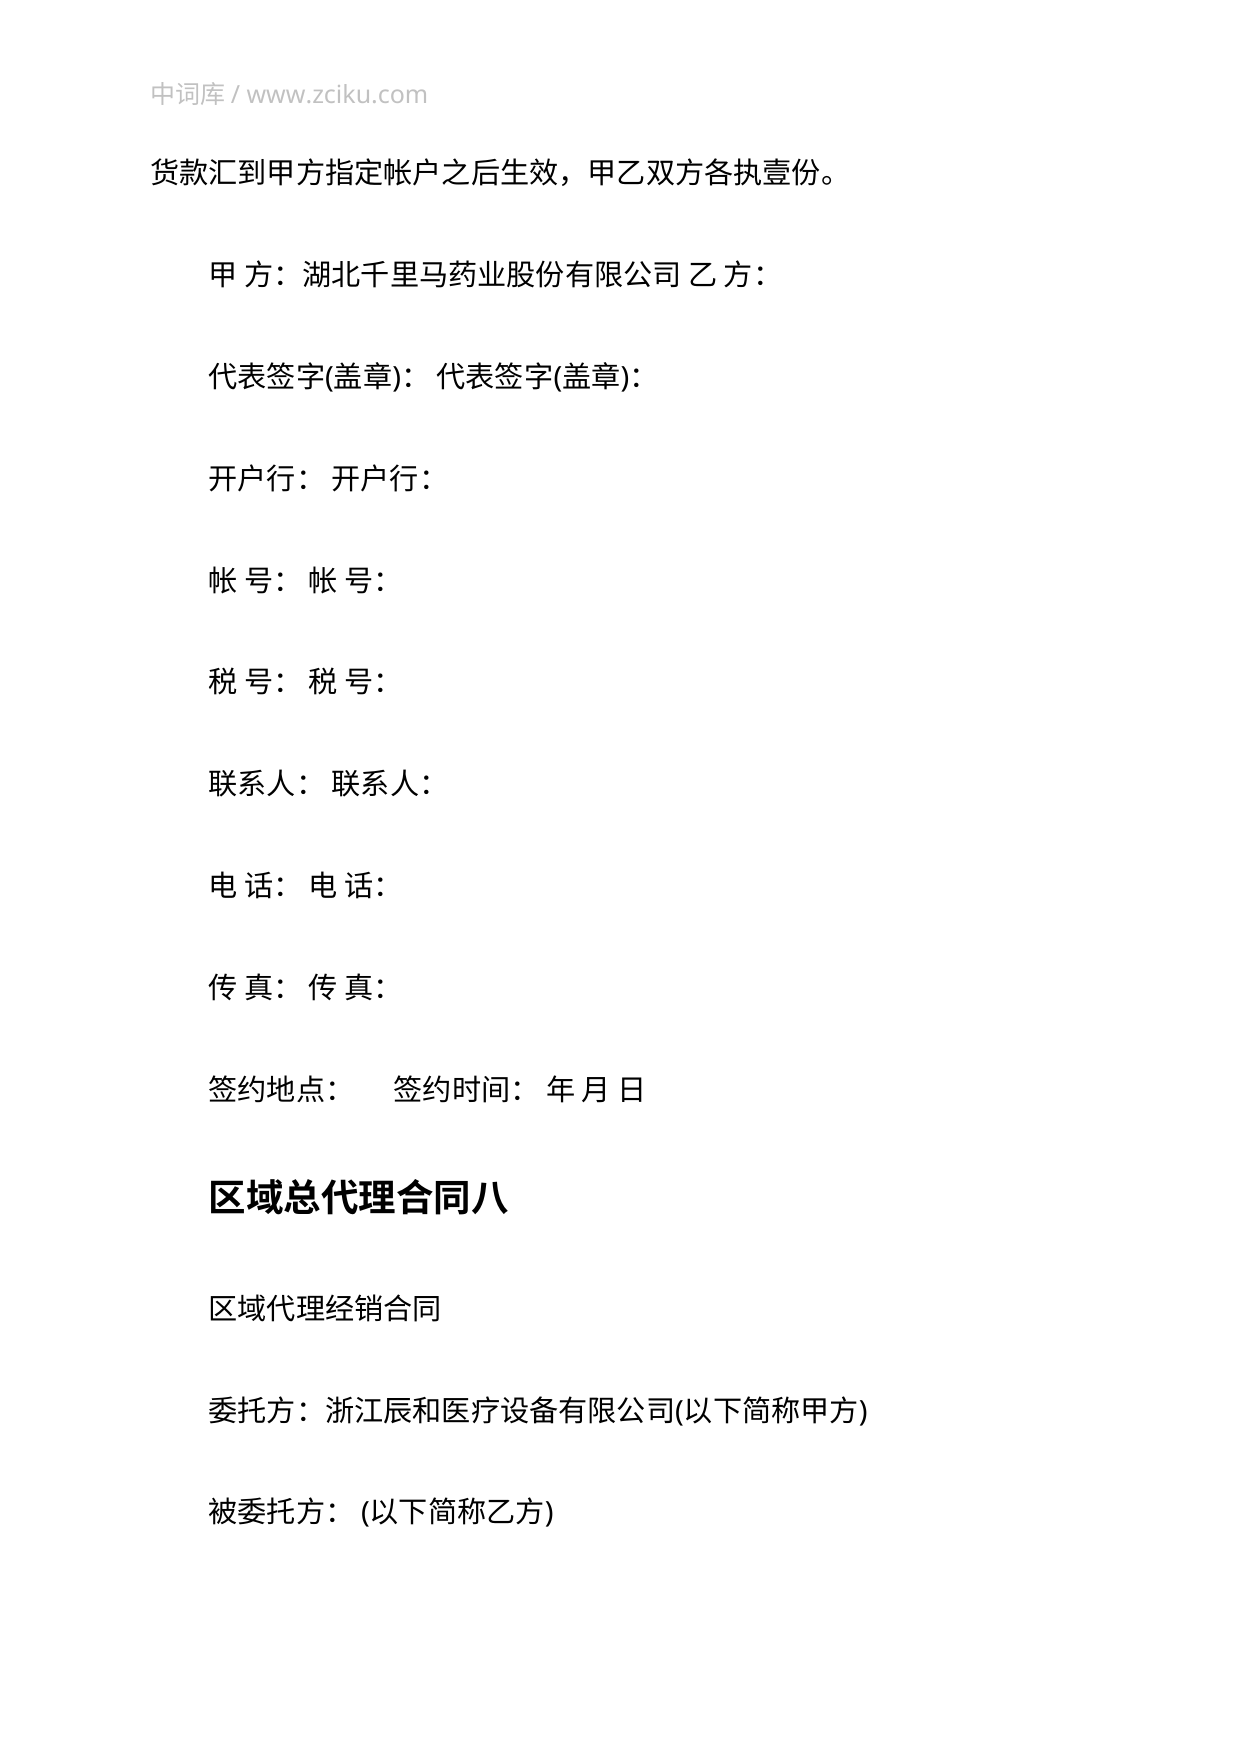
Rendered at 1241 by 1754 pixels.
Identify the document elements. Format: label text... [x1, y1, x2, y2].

text 甲 方：湖北千里马药业股份有限公司 乙 方： [150, 252, 1090, 294]
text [150, 150, 1090, 192]
text 电 话： 电 话： [150, 863, 1090, 905]
text 开户行： 开户行： [150, 456, 1090, 498]
text 税 号： 税 号： [150, 659, 1090, 701]
text 帐 号： 帐 号： [150, 557, 1090, 599]
text 签约地点： 签约时间： 年 月 日 [150, 1066, 1090, 1108]
text 传 真： 传 真： [150, 964, 1090, 1007]
text 区域代理经销合同 [150, 1285, 1090, 1328]
text 委托方：浙江辰和医疗设备有限公司(以下简称甲方) [150, 1387, 1090, 1429]
text 被委托方： (以下简称乙方) [150, 1489, 1090, 1531]
text 联系人： 联系人： [150, 761, 1090, 803]
text 代表签字(盖章)： 代表签字(盖章)： [150, 353, 1090, 396]
text 区域总代理合同八 [150, 1168, 1090, 1222]
